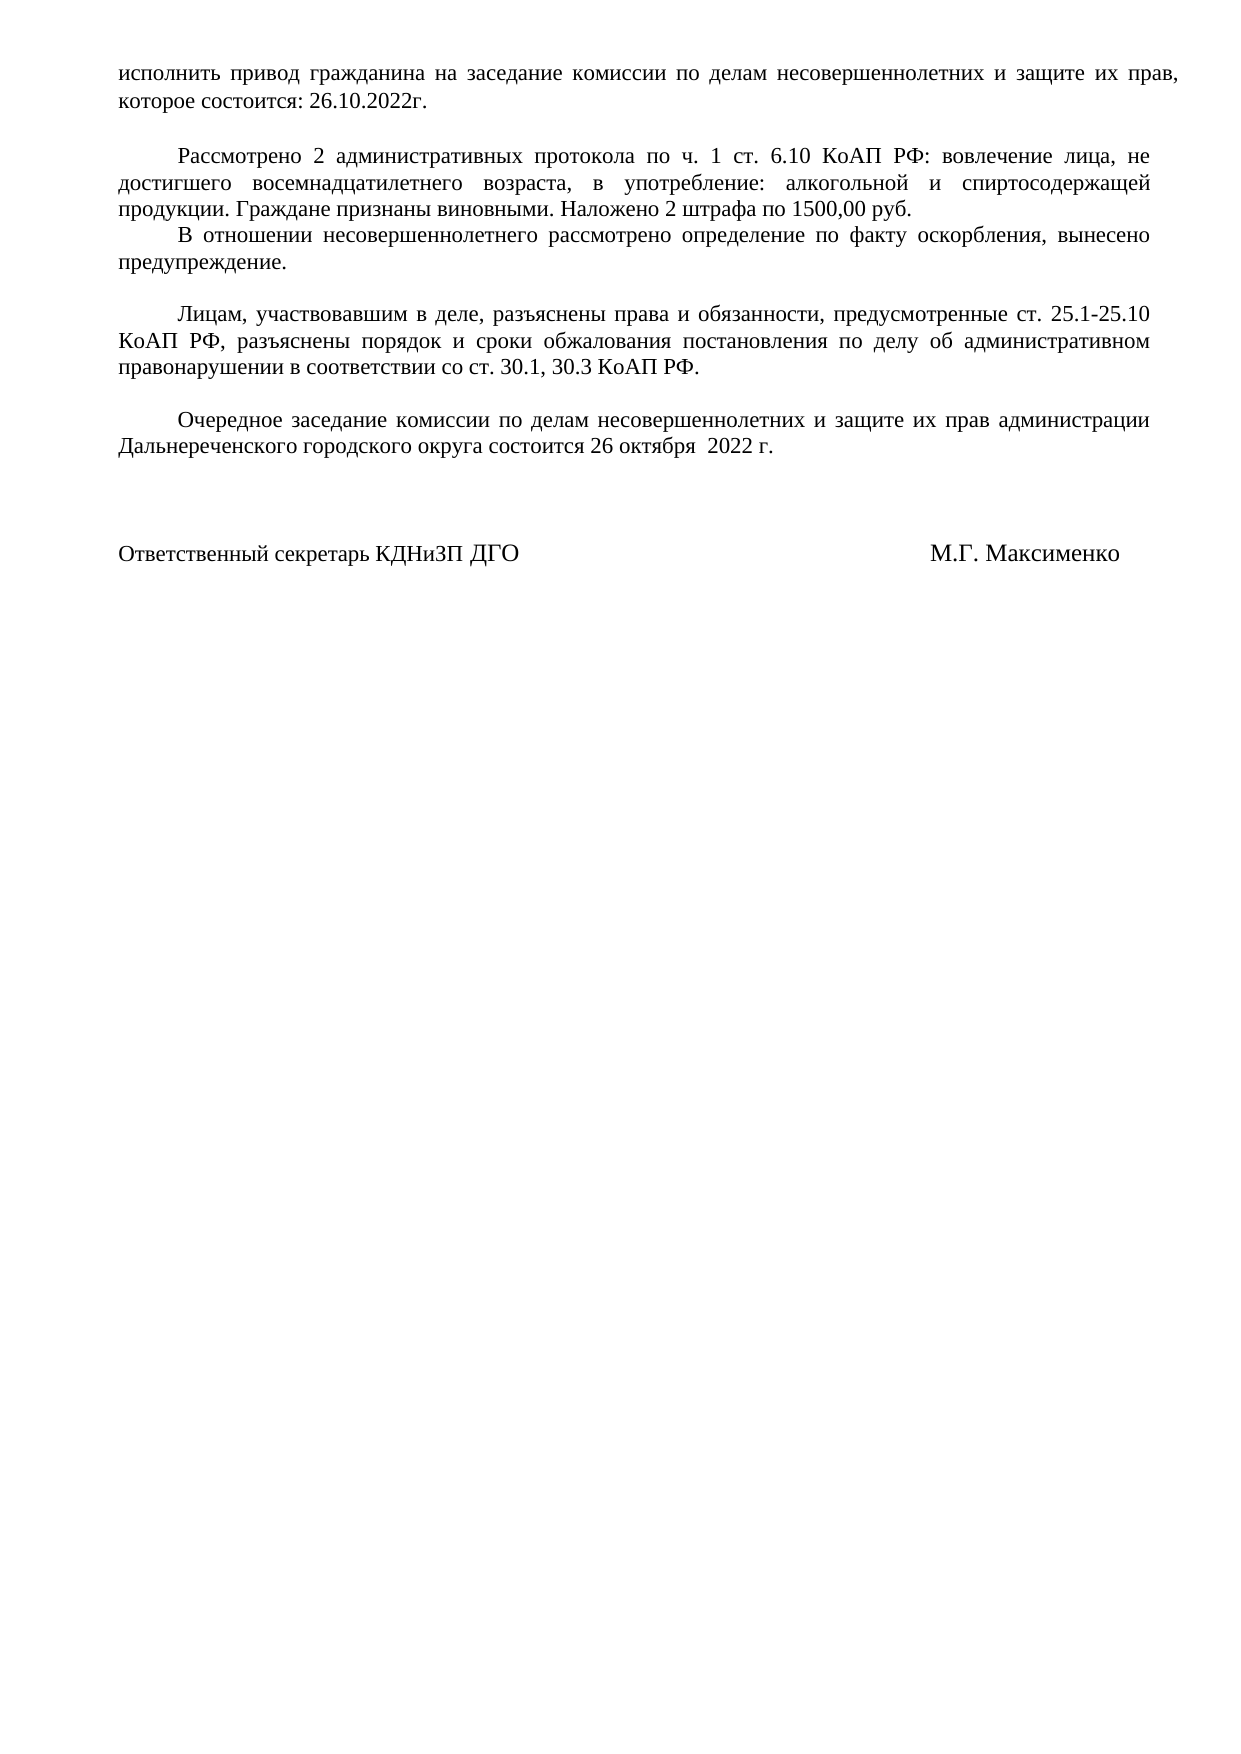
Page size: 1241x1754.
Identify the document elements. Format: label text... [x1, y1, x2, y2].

text Рассмотрено 2 административных протокола по ч. 1 ст. 6.10 КоАП РФ: вовлечение лица, не достигшего восемнадцатилетнего возраста, в употребление: алкогольной и спиртосодержащей продукции. Граждане признаны виновными. Наложено 2 штрафа по 1500,00 руб. [118, 142, 1152, 221]
text Очередное заседание комиссии по делам несовершеннолетних и защите их прав администрации Дальнереченского городского округа состоится 26 октября 2022 г. [118, 406, 1152, 458]
text Ответственный секретарь КДНиЗП ДГО М.Г. Максименко [118, 538, 1152, 566]
text Лицам, участвовавшим в деле, разъяснены права и обязанности, предусмотренные ст. 25.1-25.10 КоАП РФ, разъяснены порядок и сроки обжалования постановления по делу об административном правонарушении в соответствии со ст. 30.1, 30.3 КоАП РФ. [118, 300, 1152, 379]
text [118, 59, 1181, 114]
text В отношении несовершеннолетнего рассмотрено определение по факту оскорбления, вынесено предупреждение. [118, 221, 1152, 274]
